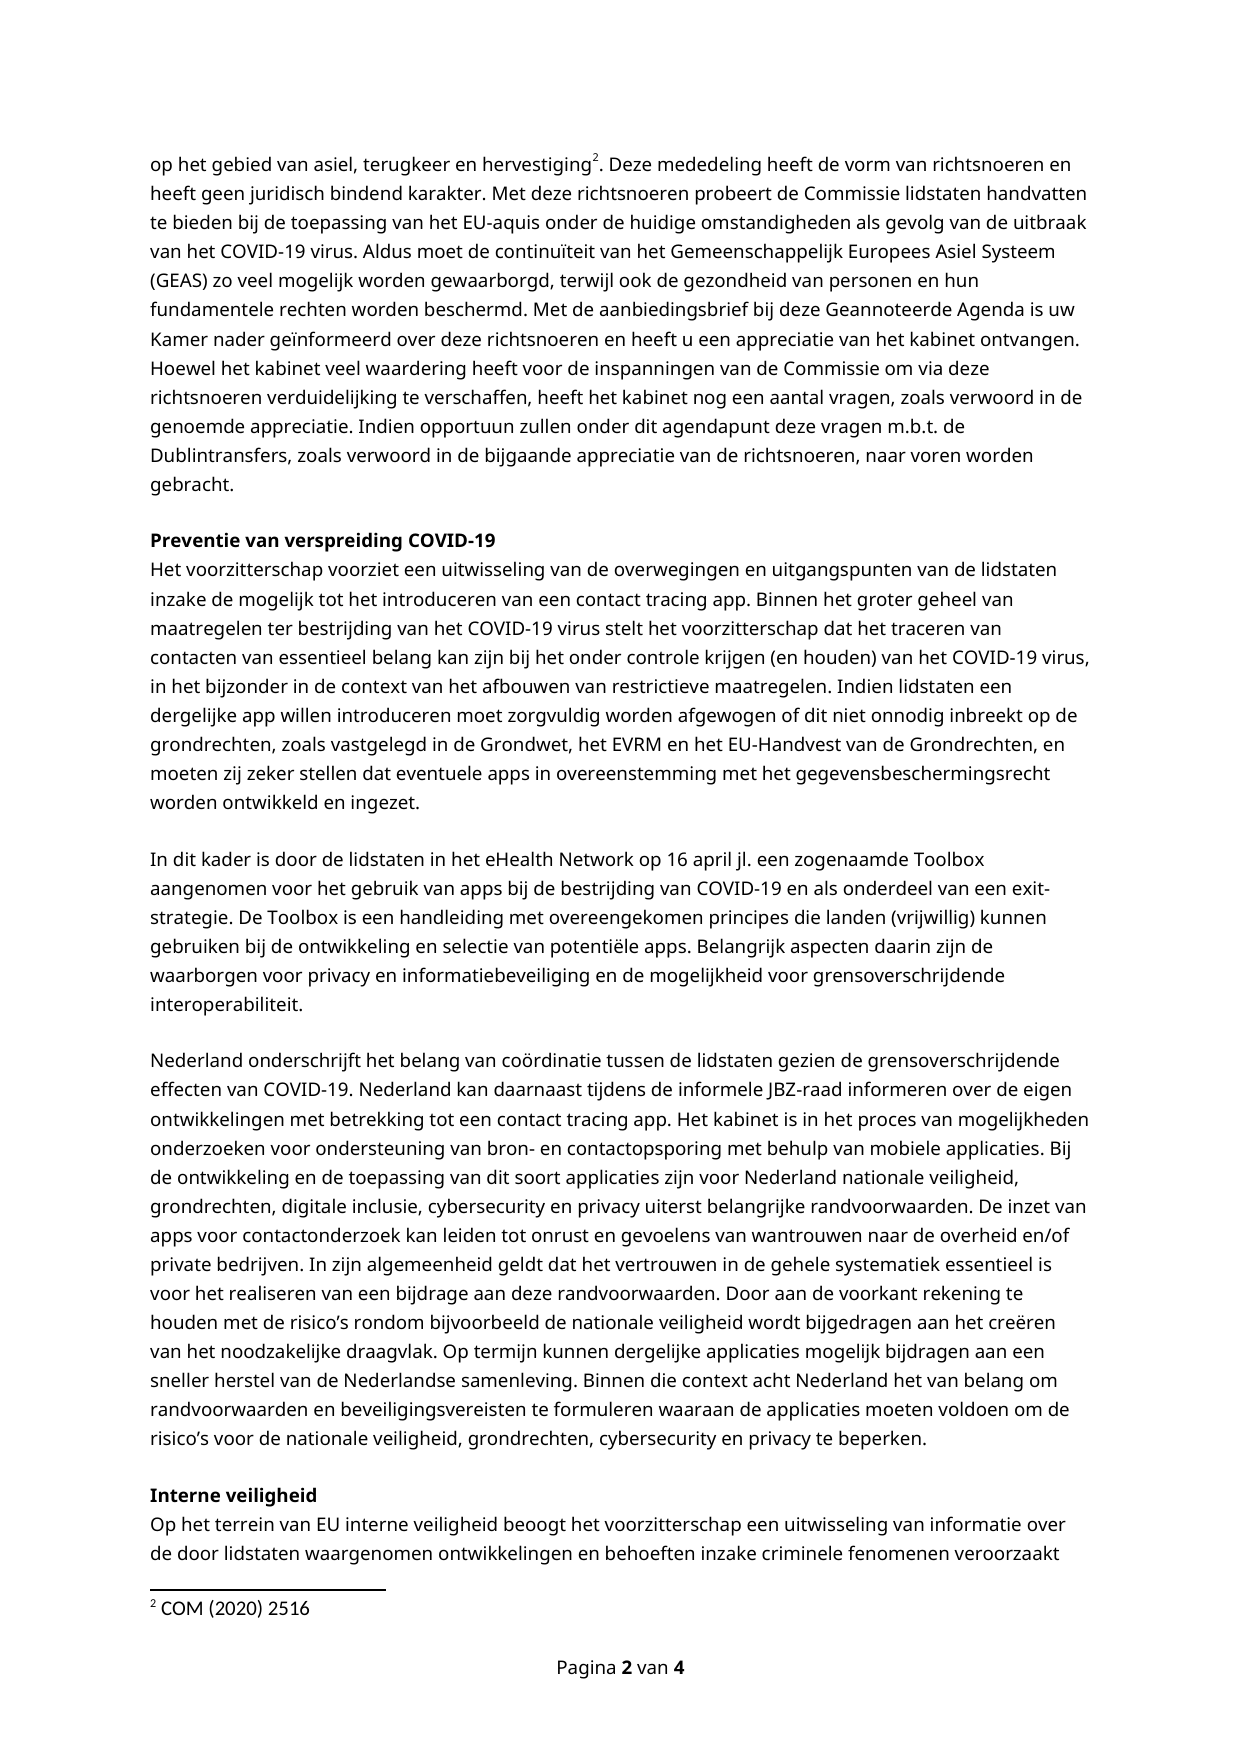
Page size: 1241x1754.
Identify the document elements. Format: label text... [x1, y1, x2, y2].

text Interne veiligheid [150, 1481, 1092, 1508]
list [150, 150, 1090, 497]
text Nederland onderschrijft het belang van coördinatie tussen de lidstaten gezien de grensoverschrijdende effecten van COVID-19. Nederland kan daarnaast tijdens de informele JBZ-raad informeren over de eigen ontwikkelingen met betrekking tot een contact tracing app. Het kabinet is in het proces van mogelijkheden onderzoeken voor ondersteuning van bron- en contactopsporing met behulp van mobiele applicaties. Bij de ontwikkeling en de toepassing van dit soort applicaties zijn voor Nederland nationale veiligheid, grondrechten, digitale inclusie, cybersecurity en privacy uiterst belangrijke randvoorwaarden. De inzet van apps voor contactonderzoek kan leiden tot onrust en gevoelens van wantrouwen naar de overheid en/of private bedrijven. In zijn algemeenheid geldt dat het vertrouwen in de gehele systematiek essentieel is voor het realiseren van een bijdrage aan deze randvoorwaarden. Door aan de voorkant rekening te houden met de risico’s rondom bijvoorbeeld de nationale veiligheid wordt bijgedragen aan het creëren van het noodzakelijke draagvlak. Op termijn kunnen dergelijke applicaties mogelijk bijdragen aan een sneller herstel van de Nederlandse samenleving. Binnen die context acht Nederland het van belang om randvoorwaarden en beveiligingsvereisten te formuleren waaraan de applicaties moeten voldoen om de risico’s voor de nationale veiligheid, grondrechten, cybersecurity en privacy te beperken. [150, 1046, 1092, 1451]
text Preventie van verspreiding COVID-19 [150, 526, 1092, 553]
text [150, 1510, 1092, 1566]
text In dit kader is door de lidstaten in het eHealth Network op 16 april jl. een zogenaamde Toolbox aangenomen voor het gebruik van apps bij de bestrijding van COVID-19 en als onderdeel van een exit-strategie. De Toolbox is een handleiding met overeengekomen principes die landen (vrijwillig) kunnen gebruiken bij de ontwikkeling en selectie van potentiële apps. Belangrijk aspecten daarin zijn de waarborgen voor privacy en informatiebeveiliging en de mogelijkheid voor grensoverschrijdende interoperabiliteit. [150, 844, 1092, 1017]
text Het voorzitterschap voorziet een uitwisseling van de overwegingen en uitgangspunten van de lidstaten inzake de mogelijk tot het introduceren van een contact tracing app. Binnen het groter geheel van maatregelen ter bestrijding van het COVID-19 virus stelt het voorzitterschap dat het traceren van contacten van essentieel belang kan zijn bij het onder controle krijgen (en houden) van het COVID-19 virus, in het bijzonder in de context van het afbouwen van restrictieve maatregelen. Indien lidstaten een dergelijke app willen introduceren moet zorgvuldig worden afgewogen of dit niet onnodig inbreekt op de grondrechten, zoals vastgelegd in de Grondwet, het EVRM en het EU-Handvest van de Grondrechten, en moeten zij zeker stellen dat eventuele apps in overeenstemming met het gegevensbeschermingsrecht worden ontwikkeld en ingezet. [150, 555, 1092, 815]
